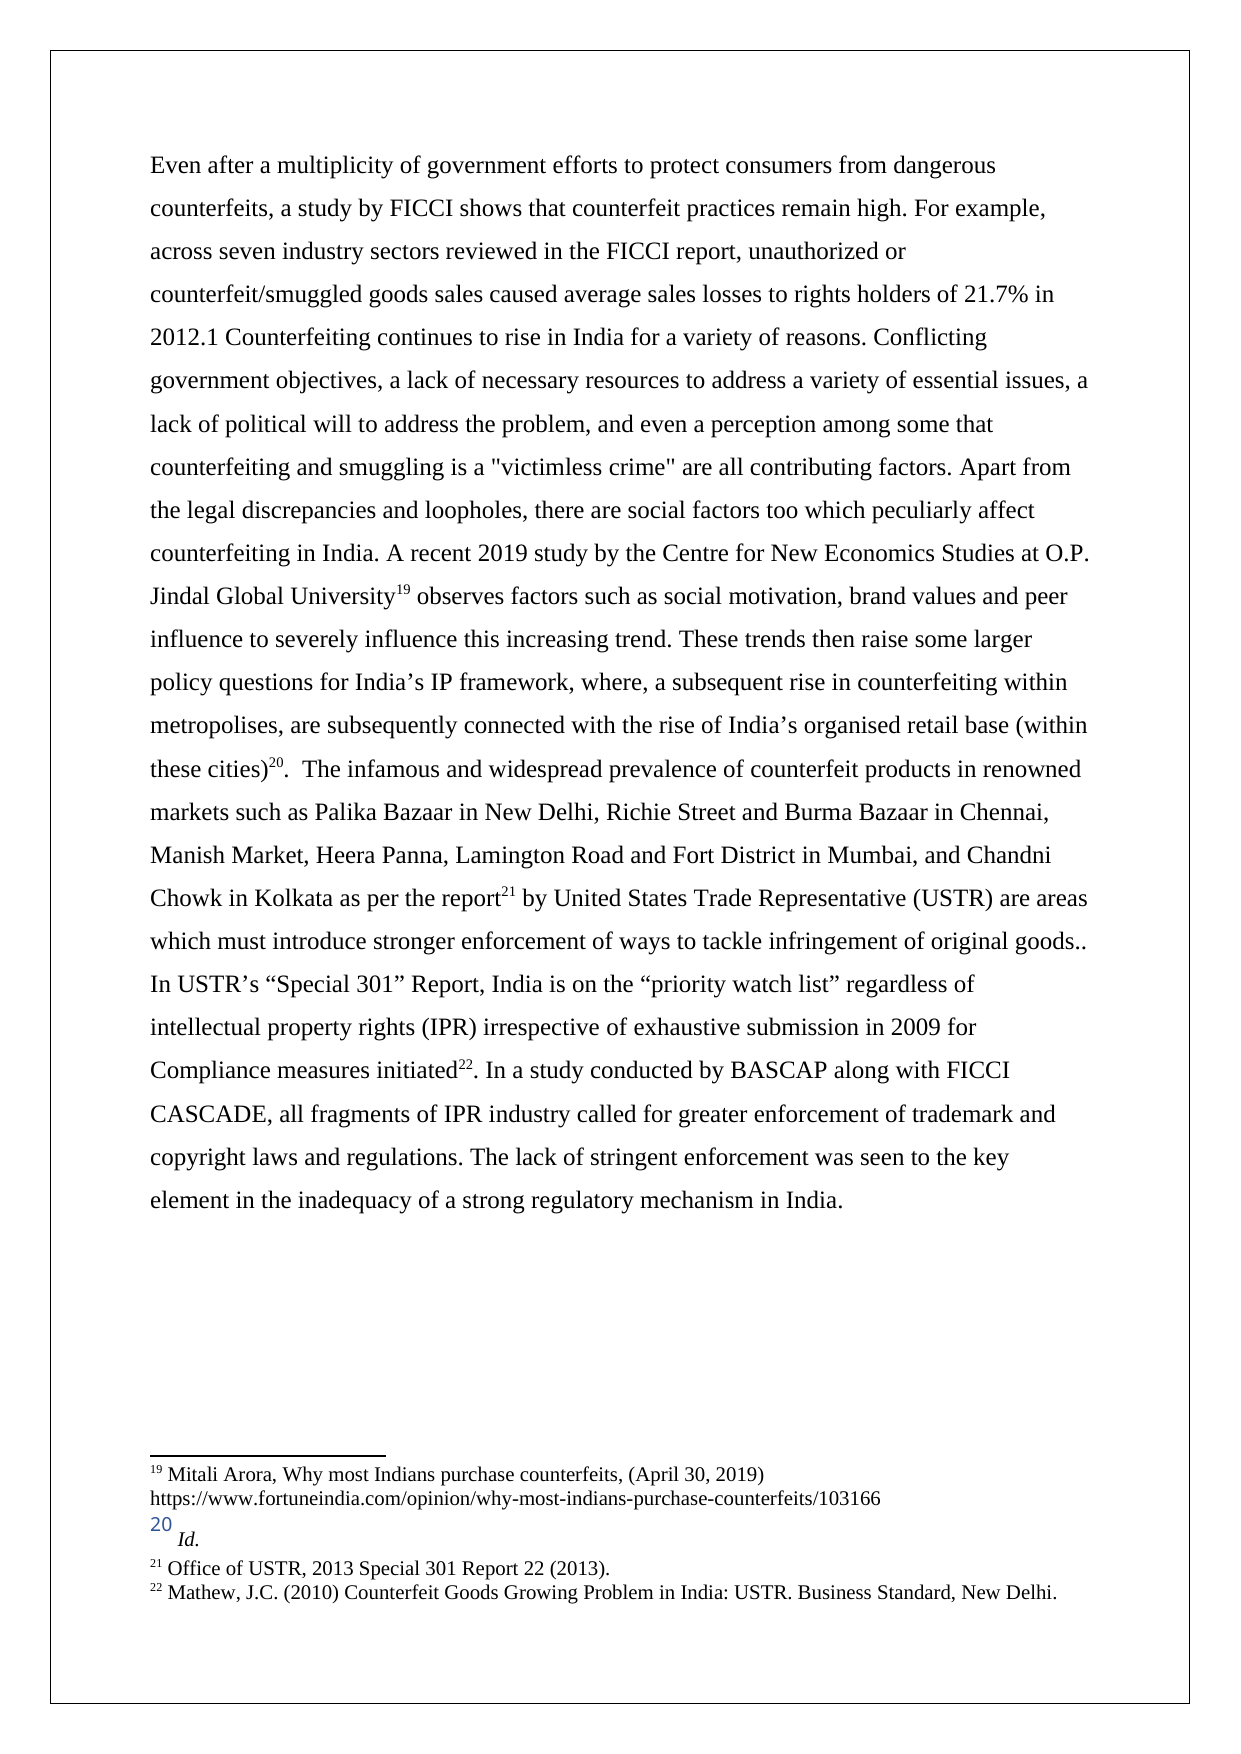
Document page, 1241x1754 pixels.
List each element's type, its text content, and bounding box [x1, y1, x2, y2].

text Even after a multiplicity of government efforts to protect consumers from dangerous counterfeits, a study by FICCI shows that counterfeit practices remain high. For example, across seven industry sectors reviewed in the FICCI report, unauthorized or counterfeit/smuggled goods sales caused average sales losses to rights holders of 21.7% in 2012.1 Counterfeiting continues to rise in India for a variety of reasons. Conflicting government objectives, a lack of necessary resources to address a variety of essential issues, a lack of political will to address the problem, and even a perception among some that counterfeiting and smuggling is a "victimless crime" are all contributing factors. Apart from the legal discrepancies and loopholes, there are social factors too which peculiarly affect counterfeiting in India. A recent 2019 study by the Centre for New Economics Studies at O.P. Jindal Global University observes factors such as social motivation, brand values and peer influence to severely influence this increasing trend. These trends then raise some larger policy questions for India’s IP framework, where, a subsequent rise in counterfeiting within metropolises, are subsequently connected with the rise of India’s organised retail base (within these cities). The infamous and widespread prevalence of counterfeit products in renowned markets such as Palika Bazaar in New Delhi, Richie Street and Burma Bazaar in Chennai, Manish Market, Heera Panna, Lamington Road and Fort District in Mumbai, and Chandni Chowk in Kolkata as per the report by United States Trade Representative (USTR) are areas which must introduce stronger enforcement of ways to tackle infringement of original goods.. In USTR’s “Special 301” Report, India is on the “priority watch list” regardless of intellectual property rights (IPR) irrespective of exhaustive submission in 2009 for Compliance measures initiated. In a study conducted by BASCAP along with FICCI CASCADE, all fragments of IPR industry called for greater enforcement of trademark and copyright laws and regulations. The lack of stringent enforcement was seen to the key element in the inadequacy of a strong regulatory mechanism in India. [150, 567, 1090, 1214]
text Even after a multiplicity of government efforts to protect consumers from dangerous counterfeits, a study by FICCI shows that counterfeit practices remain high. For example, across seven industry sectors reviewed in the FICCI report, unauthorized or counterfeit/smuggled goods sales caused average sales losses to rights holders of 21.7% in 2012.1 Counterfeiting continues to rise in India for a variety of reasons. Conflicting government objectives, a lack of necessary resources to address a variety of essential issues, a lack of political will to address the problem, and even a perception among some that counterfeiting and smuggling is a "victimless crime" are all contributing factors. Apart from the legal discrepancies and loopholes, there are social factors too which peculiarly affect counterfeiting in India. A recent 2019 study by the Centre for New Economics Studies at O.P. Jindal Global University observes factors such as social motivation, brand values and peer influence to severely influence this increasing trend. These trends then raise some larger policy questions for India’s IP framework, where, a subsequent rise in counterfeiting within metropolises, are subsequently connected with the rise of India’s organised retail base (within these cities). The infamous and widespread prevalence of counterfeit products in renowned markets such as Palika Bazaar in New Delhi, Richie Street and Burma Bazaar in Chennai, Manish Market, Heera Panna, Lamington Road and Fort District in Mumbai, and Chandni Chowk in Kolkata as per the report by United States Trade Representative (USTR) are areas which must introduce stronger enforcement of ways to tackle infringement of original goods.. In USTR’s “Special 301” Report, India is on the “priority watch list” regardless of intellectual property rights (IPR) irrespective of exhaustive submission in 2009 for Compliance measures initiated. In a study conducted by BASCAP along with FICCI CASCADE, all fragments of IPR industry called for greater enforcement of trademark and copyright laws and regulations. The lack of stringent enforcement was seen to the key element in the inadequacy of a strong regulatory mechanism in India. [150, 150, 1090, 538]
